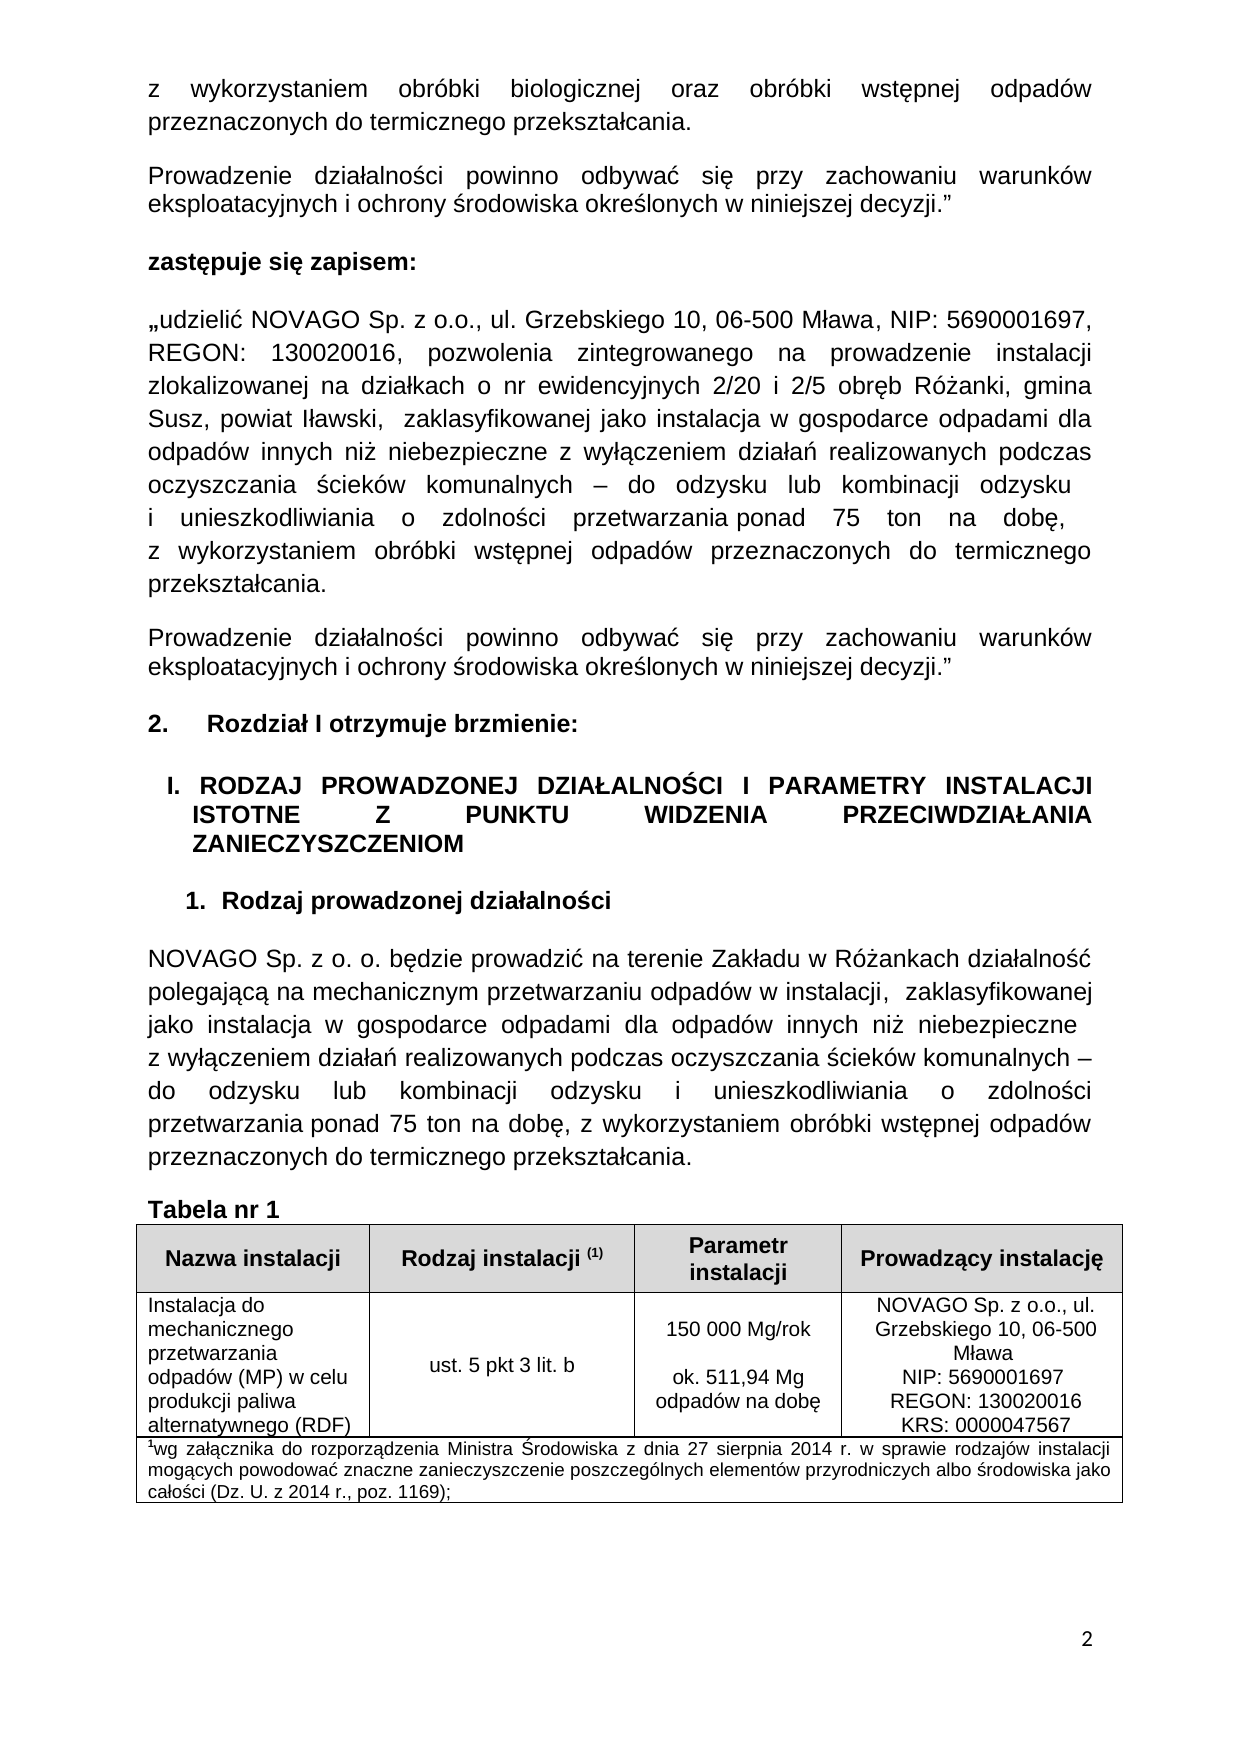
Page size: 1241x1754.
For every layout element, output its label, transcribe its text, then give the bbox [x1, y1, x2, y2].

text Tabela nr 1 [148, 1196, 1093, 1224]
text zastępuje się zapisem: [148, 247, 1093, 276]
text „udzielić NOVAGO Sp. z o.o., ul. Grzebskiego 10, 06-500 Mława, NIP: 5690001697, REGON: 130020016, pozwolenia zintegrowanego na prowadzenie instalacji zlokalizowanej na działkach o nr ewidencyjnych 2/20 i 2/5 obręb Różanki, gmina Susz, powiat Iławski, zaklasyfikowanej jako instalacja w gospodarce odpadami dla odpadów innych niż niebezpieczne z wyłączeniem działań realizowanych podczas oczyszczania ścieków komunalnych – do odzysku lub kombinacji odzysku i unieszkodliwiania o zdolności przetwarzania ponad 75 ton na dobę, z wykorzystaniem obróbki wstępnej odpadów przeznaczonych do termicznego przekształcania. [148, 305, 1093, 598]
table_cell NOVAGO Sp. z o.o., ul. Grzebskiego 10, 06-500 Mława NIP: 5690001697 REGON: 130020016 KRS: 0000047567 [842, 1293, 1122, 1436]
text Prowadzenie działalności powinno odbywać się przy zachowaniu warunków eksploatacyjnych i ochrony środowiska określonych w niniejszej decyzji.” [148, 161, 1093, 218]
text I. RODZAJ PROWADZONEJ DZIAŁALNOŚCI I PARAMETRY INSTALACJI ISTOTNE Z PUNKTU WIDZENIA PRZECIWDZIAŁANIA ZANIECZYSZCZENIOM [148, 771, 1093, 857]
text Prowadzenie działalności powinno odbywać się przy zachowaniu warunków eksploatacyjnych i ochrony środowiska określonych w niniejszej decyzji.” [148, 623, 1093, 681]
table_header Rodzaj instalacji (1) [370, 1225, 634, 1292]
list Rodzaj prowadzonej działalności [185, 886, 1093, 915]
text NOVAGO Sp. z o. o. będzie prowadzić na terenie Zakładu w Różankach działalność polegającą na mechanicznym przetwarzaniu odpadów w instalacji, zaklasyfikowanej jako instalacja w gospodarce odpadami dla odpadów innych niż niebezpieczne z wyłączeniem działań realizowanych podczas oczyszczania ścieków komunalnych – do odzysku lub kombinacji odzysku i unieszkodliwiania o zdolności przetwarzania ponad 75 ton na dobę, z wykorzystaniem obróbki wstępnej odpadów przeznaczonych do termicznego przekształcania. [148, 943, 1093, 1170]
table_cell 1wg załącznika do rozporządzenia Ministra Środowiska z dnia 27 sierpnia 2014 r. w sprawie rodzajów instalacji mogących powodować znaczne zanieczyszczenie poszczególnych elementów przyrodniczych albo środowiska jako całości (Dz. U. z 2014 r., poz. 1169); [137, 1438, 1122, 1502]
table_cell Instalacja do mechanicznego przetwarzania odpadów (MP) w celu produkcji paliwa alternatywnego (RDF) [137, 1293, 369, 1436]
list Rozdział I otrzymuje brzmienie: [148, 709, 1093, 738]
table_cell 150 000 Mg/rok ok. 511,94 Mg odpadów na dobę [635, 1293, 841, 1436]
table_header Nazwa instalacji [137, 1225, 369, 1292]
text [148, 74, 1093, 136]
table_cell ust. 5 pkt 3 lit. b [370, 1293, 634, 1436]
table_header Prowadzący instalację [842, 1225, 1122, 1292]
table_header Parametr instalacji [635, 1225, 841, 1292]
